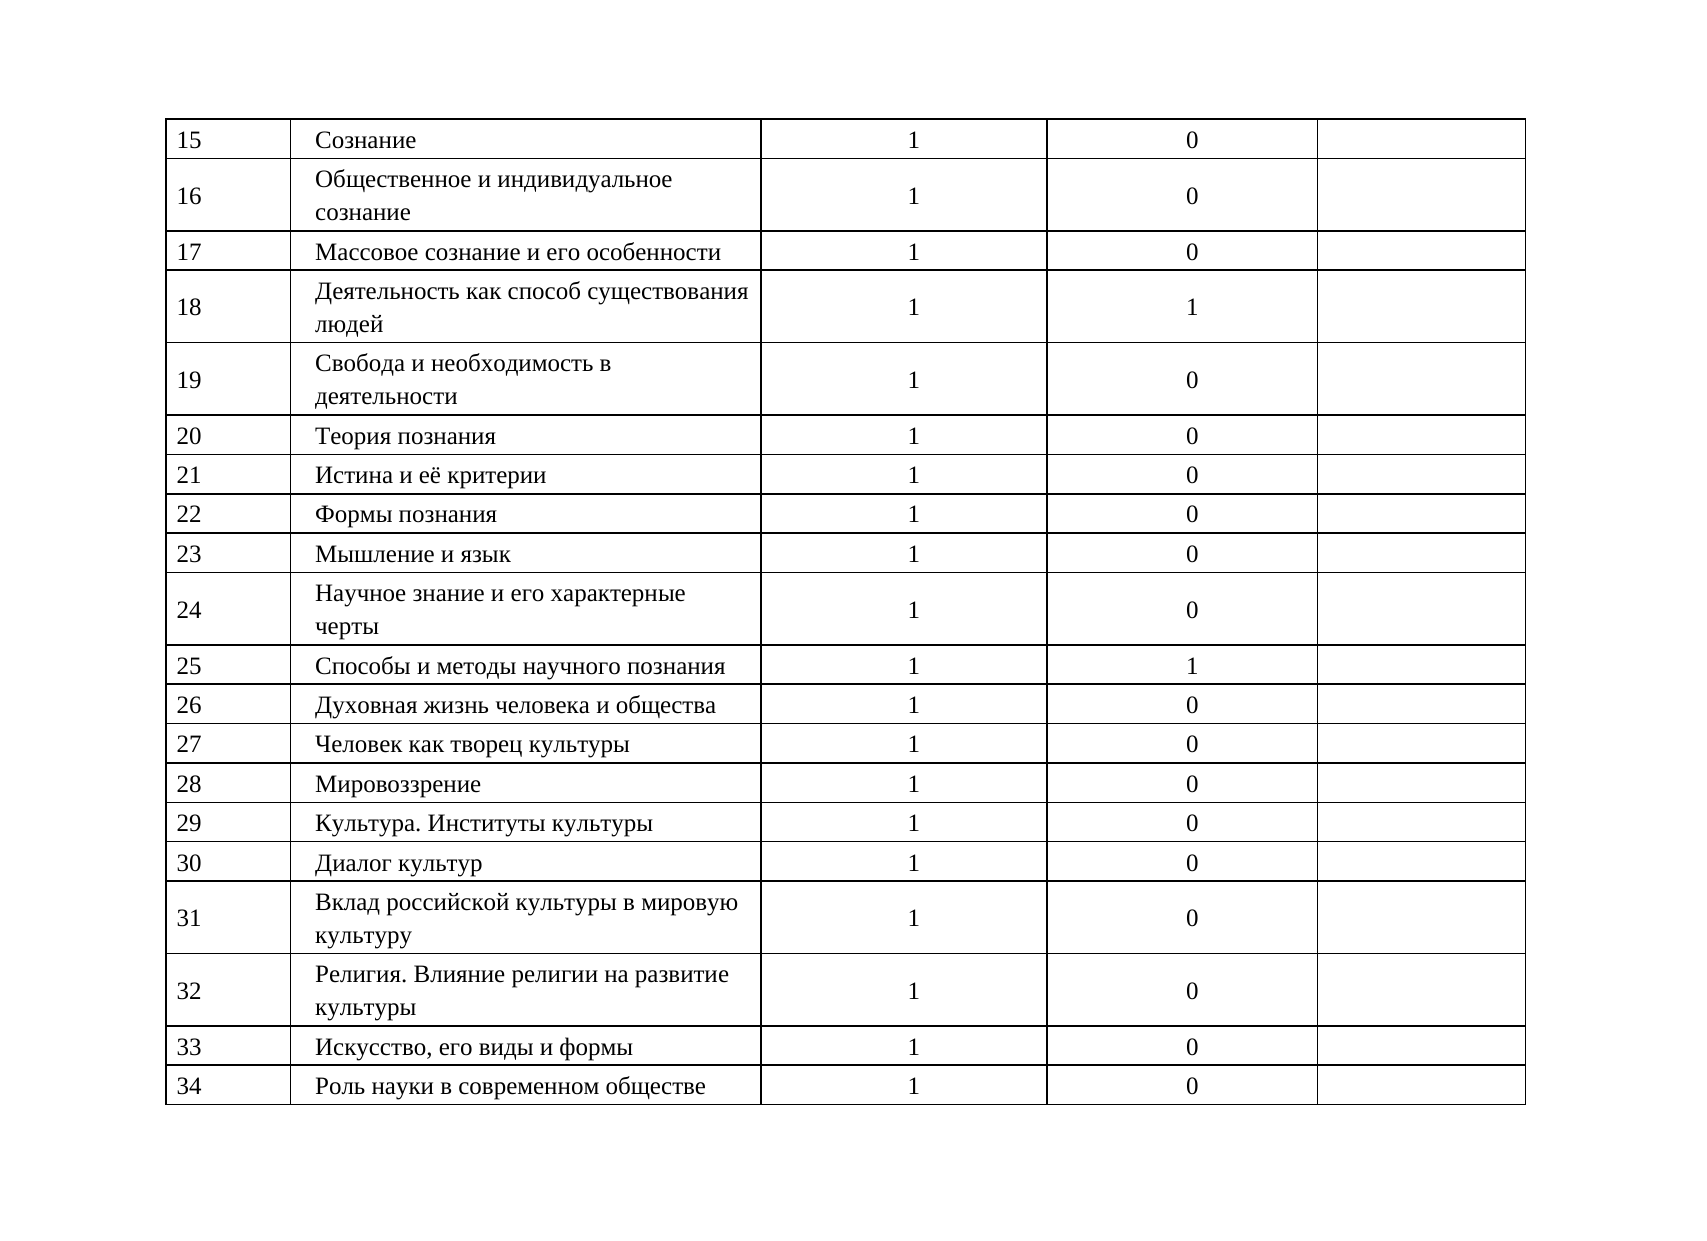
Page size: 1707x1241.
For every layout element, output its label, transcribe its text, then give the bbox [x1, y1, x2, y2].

table_cell Мышление и язык [291, 534, 760, 572]
table_cell 0 [1048, 416, 1317, 453]
table_cell Общественное и индивидуальное сознание [291, 159, 760, 230]
table_cell 0 [1048, 764, 1317, 801]
table_cell Духовная жизнь человека и общества [291, 685, 760, 723]
table_cell [1318, 882, 1525, 953]
table_cell Мировоззрение [291, 764, 760, 801]
table_cell 15 [167, 120, 290, 157]
table_cell 17 [167, 232, 290, 269]
table_cell [1318, 573, 1525, 644]
table_cell 1 [762, 573, 1046, 644]
table_cell 1 [762, 343, 1046, 414]
table_cell 1 [762, 646, 1046, 683]
table_cell Искусство, его виды и формы [291, 1027, 760, 1064]
table_cell 16 [167, 159, 290, 230]
table_cell 0 [1048, 534, 1317, 572]
table_cell 0 [1048, 120, 1317, 157]
table_cell 1 [762, 120, 1046, 157]
table_cell Свобода и необходимость в деятельности [291, 343, 760, 414]
table_cell 0 [1048, 495, 1317, 532]
table_cell 27 [167, 724, 290, 762]
table_cell 1 [762, 1066, 1046, 1104]
table_cell 0 [1048, 954, 1317, 1025]
table_cell 1 [762, 724, 1046, 762]
table_cell 0 [1048, 724, 1317, 762]
table_cell [1318, 764, 1525, 801]
table_cell 1 [762, 764, 1046, 801]
table_cell 0 [1048, 842, 1317, 880]
table_cell 1 [762, 495, 1046, 532]
table_cell 24 [167, 573, 290, 644]
table_cell 0 [1048, 232, 1317, 269]
table_cell 1 [762, 232, 1046, 269]
table_cell 28 [167, 764, 290, 801]
table_cell [1318, 120, 1525, 157]
table_cell Деятельность как способ существования людей [291, 271, 760, 342]
table_cell Религия. Влияние религии на развитие культуры [291, 954, 760, 1025]
table_cell [1318, 534, 1525, 572]
table_cell 20 [167, 416, 290, 453]
table_cell [1318, 495, 1525, 532]
table_cell Научное знание и его характерные черты [291, 573, 760, 644]
table_cell 0 [1048, 573, 1317, 644]
table_cell 31 [167, 882, 290, 953]
table_cell 1 [762, 416, 1046, 453]
table_cell Роль науки в современном обществе [291, 1066, 760, 1104]
table_cell Теория познания [291, 416, 760, 453]
table_cell [1318, 803, 1525, 841]
table_cell [1318, 159, 1525, 230]
table_cell 1 [762, 842, 1046, 880]
table_cell 1 [762, 159, 1046, 230]
table_cell 1 [762, 954, 1046, 1025]
table_cell 1 [762, 882, 1046, 953]
table_cell 26 [167, 685, 290, 723]
table_cell [1318, 416, 1525, 453]
table_cell [1318, 232, 1525, 269]
table_cell 21 [167, 455, 290, 493]
table_cell 33 [167, 1027, 290, 1064]
table_cell 0 [1048, 455, 1317, 493]
table_cell 22 [167, 495, 290, 532]
table_cell 29 [167, 803, 290, 841]
table_cell [1318, 1066, 1525, 1104]
table_cell [1318, 271, 1525, 342]
table_cell [1318, 646, 1525, 683]
table_cell 1 [762, 685, 1046, 723]
table_cell 0 [1048, 343, 1317, 414]
table_cell [1318, 685, 1525, 723]
table_cell 1 [1048, 646, 1317, 683]
table_cell Диалог культур [291, 842, 760, 880]
table_cell [1318, 954, 1525, 1025]
table_cell 1 [762, 271, 1046, 342]
table_cell 0 [1048, 1027, 1317, 1064]
table_cell Культура. Институты культуры [291, 803, 760, 841]
table_cell 0 [1048, 1066, 1317, 1104]
table_cell Вклад российской культуры в мировую культуру [291, 882, 760, 953]
table_cell 25 [167, 646, 290, 683]
table_cell [1318, 842, 1525, 880]
table_cell [1318, 1027, 1525, 1064]
table_cell 0 [1048, 159, 1317, 230]
table_cell 19 [167, 343, 290, 414]
table_cell 18 [167, 271, 290, 342]
table_cell 0 [1048, 685, 1317, 723]
table_cell [1318, 455, 1525, 493]
table_cell 1 [762, 1027, 1046, 1064]
table_cell 23 [167, 534, 290, 572]
table_cell 1 [1048, 271, 1317, 342]
table_cell Сознание [291, 120, 760, 157]
table_cell Формы познания [291, 495, 760, 532]
table_cell 1 [762, 534, 1046, 572]
table_cell Человек как творец культуры [291, 724, 760, 762]
table_cell Массовое сознание и его особенности [291, 232, 760, 269]
table_cell 30 [167, 842, 290, 880]
table_cell 32 [167, 954, 290, 1025]
table_cell Способы и методы научного познания [291, 646, 760, 683]
table_cell 1 [762, 803, 1046, 841]
table_cell 0 [1048, 882, 1317, 953]
table_cell Истина и её критерии [291, 455, 760, 493]
table_cell [1318, 724, 1525, 762]
table_cell 34 [167, 1066, 290, 1104]
table_cell 0 [1048, 803, 1317, 841]
table_cell [1318, 343, 1525, 414]
table_cell 1 [762, 455, 1046, 493]
